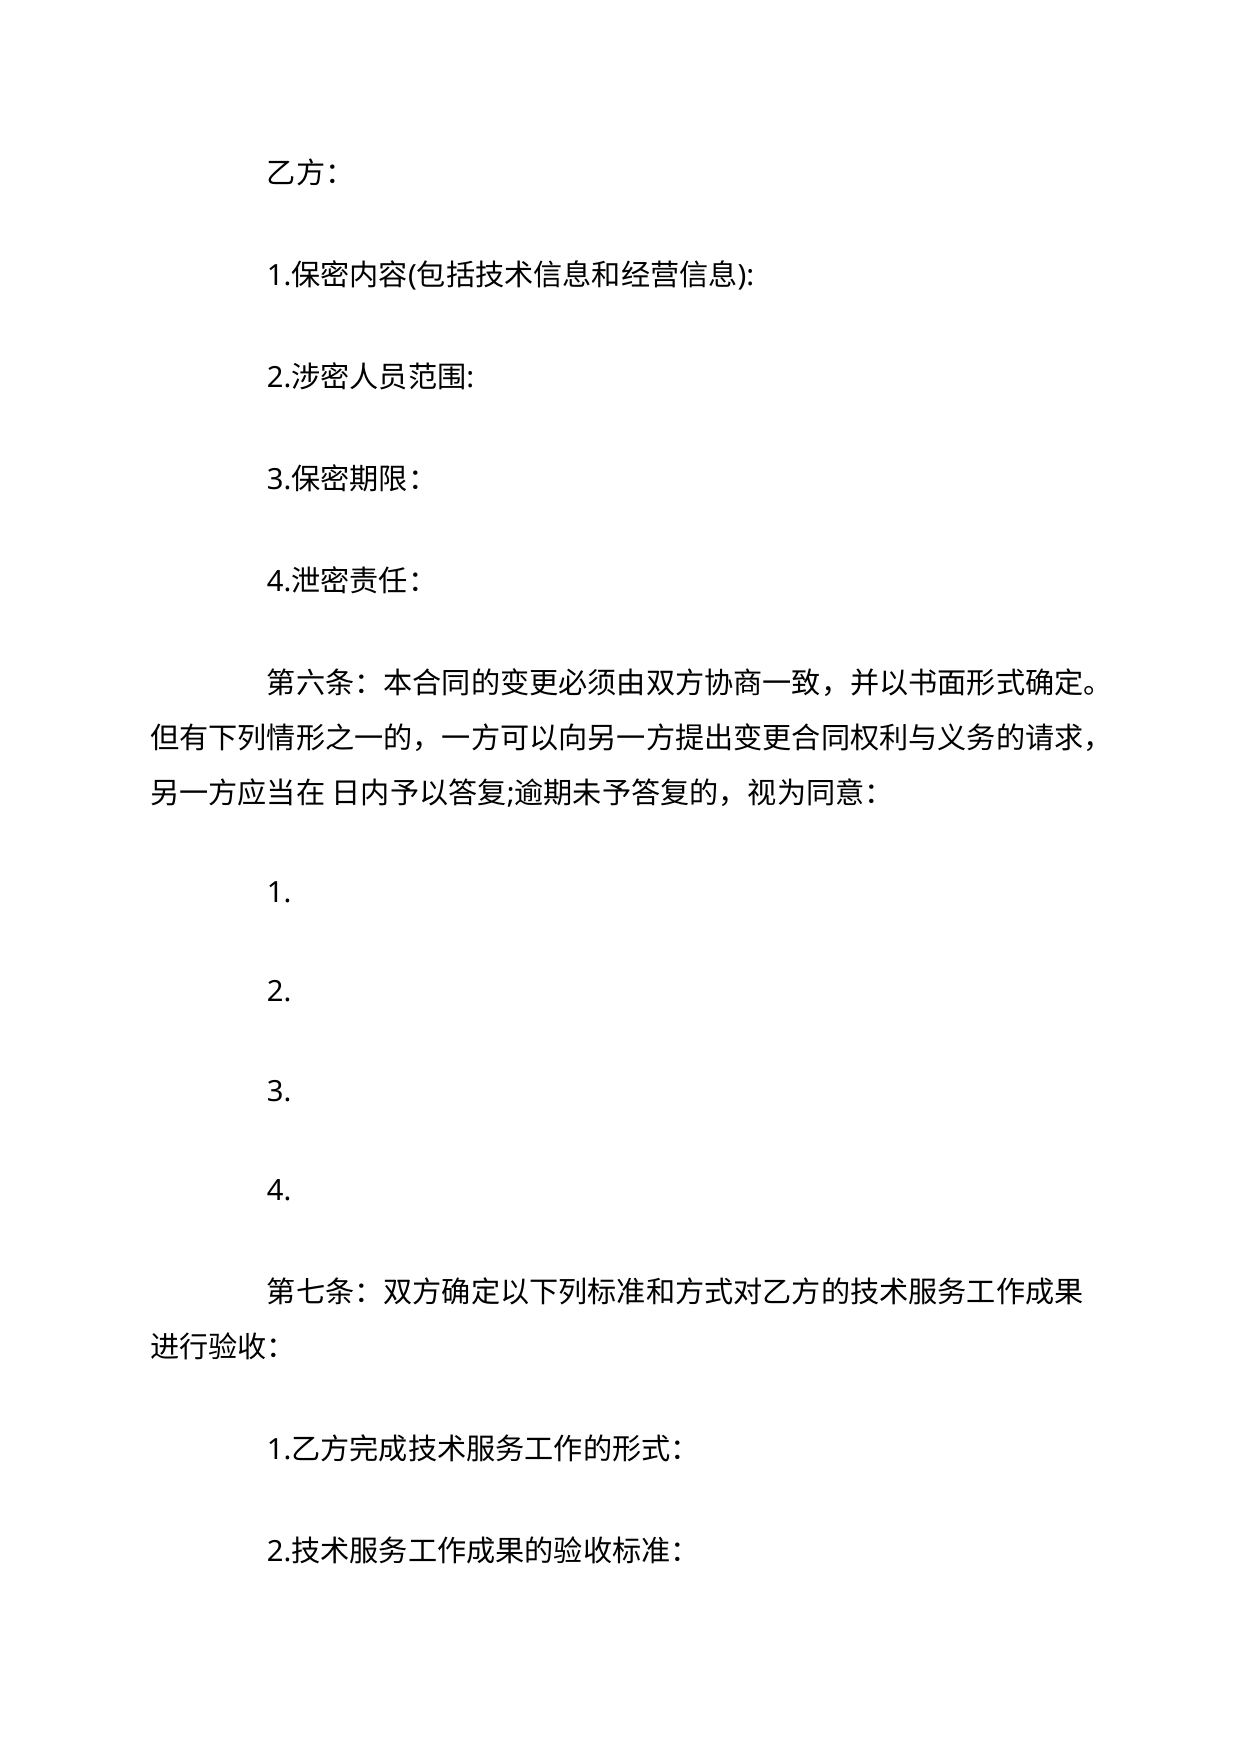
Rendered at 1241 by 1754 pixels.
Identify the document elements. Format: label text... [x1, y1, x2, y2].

text 第六条：本合同的变更必须由双方协商一致，并以书面形式确定。但有下列情形之一的，一方可以向另一方提出变更合同权利与义务的请求，另一方应当在 日内予以答复;逾期未予答复的，视为同意： [150, 660, 1090, 812]
text 3.保密期限： [150, 456, 1090, 498]
text 第七条：双方确定以下列标准和方式对乙方的技术服务工作成果进行验收： [150, 1268, 1090, 1366]
text 1.乙方完成技术服务工作的形式： [150, 1425, 1090, 1468]
text 2. [150, 971, 1090, 1010]
text 2.技术服务工作成果的验收标准： [150, 1527, 1090, 1569]
text 1. [150, 871, 1090, 911]
text 4.泄密责任： [150, 558, 1090, 600]
text 1.保密内容(包括技术信息和经营信息): [150, 252, 1090, 294]
text 乙方： [150, 150, 1090, 192]
text 2.涉密人员范围: [150, 354, 1090, 396]
text 3. [150, 1070, 1090, 1110]
text 4. [150, 1169, 1090, 1209]
